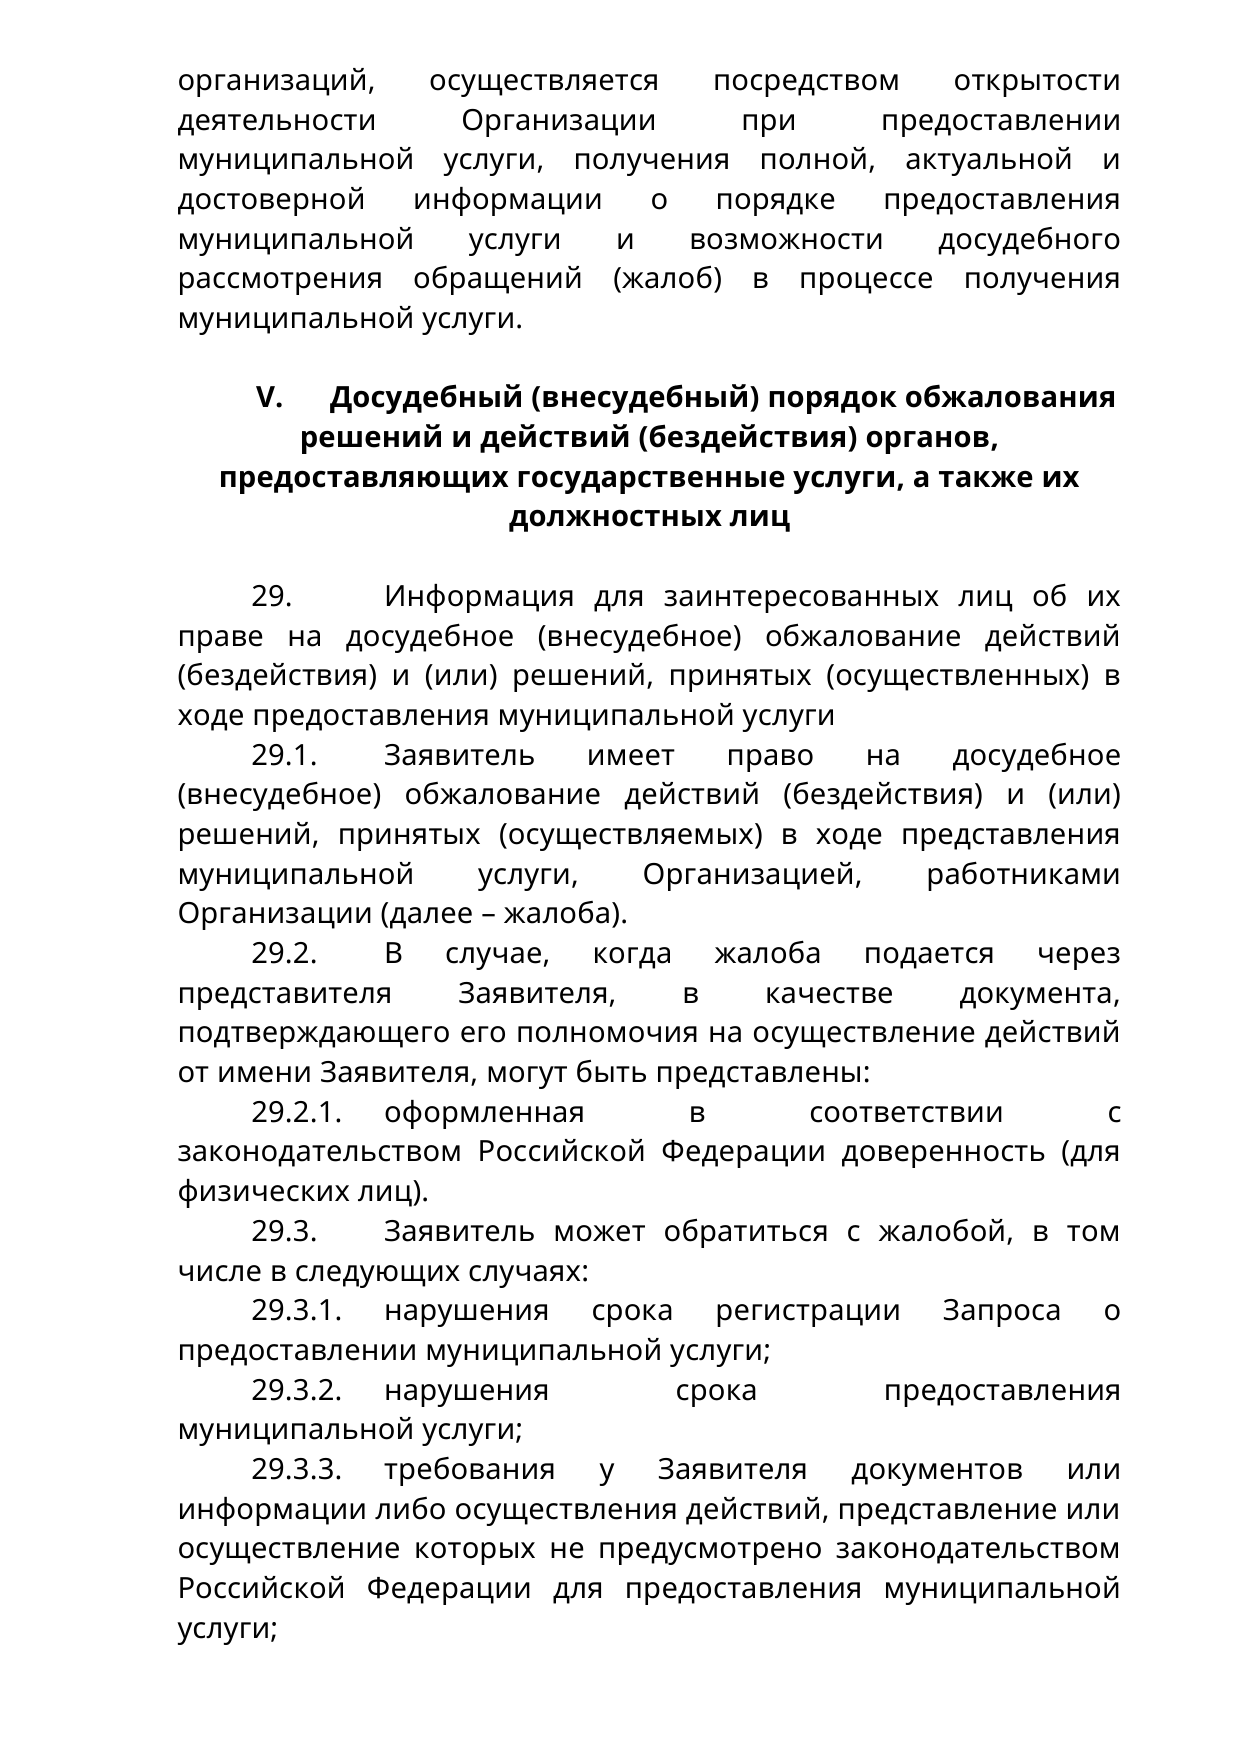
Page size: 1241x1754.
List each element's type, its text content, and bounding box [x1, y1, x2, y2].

text 29. Информация для заинтересованных лиц об их праве на досудебное (внесудебное) обжалование действий (бездействия) и (или) решений, принятых (осуществленных) в ходе предоставления муниципальной услуги [177, 575, 1122, 734]
text 29.3.1. нарушения срока регистрации Запроса о предоставлении муниципальной услуги; [177, 1289, 1122, 1369]
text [177, 59, 1122, 337]
text 29.2. В случае, когда жалоба подается через представителя Заявителя, в качестве документа, подтверждающего его полномочия на осуществление действий от имени Заявителя, могут быть представлены: [177, 932, 1122, 1091]
text V. Досудебный (внесудебный) порядок обжалования решений и действий (бездействия) органов, предоставляющих государственные услуги, а также их должностных лиц [177, 377, 1122, 535]
text 29.3.2. нарушения срока предоставления муниципальной услуги; [177, 1369, 1122, 1448]
text 29.2.1. оформленная в соответствии с законодательством Российской Федерации доверенность (для физических лиц). [177, 1091, 1122, 1210]
text 29.1. Заявитель имеет право на досудебное (внесудебное) обжалование действий (бездействия) и (или) решений, принятых (осуществляемых) в ходе представления муниципальной услуги, Организацией, работниками Организации (далее – жалоба). [177, 734, 1122, 932]
text 29.3. Заявитель может обратиться с жалобой, в том числе в следующих случаях: [177, 1210, 1122, 1289]
text 29.3.3. требования у Заявителя документов или информации либо осуществления действий, представление или осуществление которых не предусмотрено законодательством Российской Федерации для предоставления муниципальной услуги; [177, 1448, 1122, 1647]
